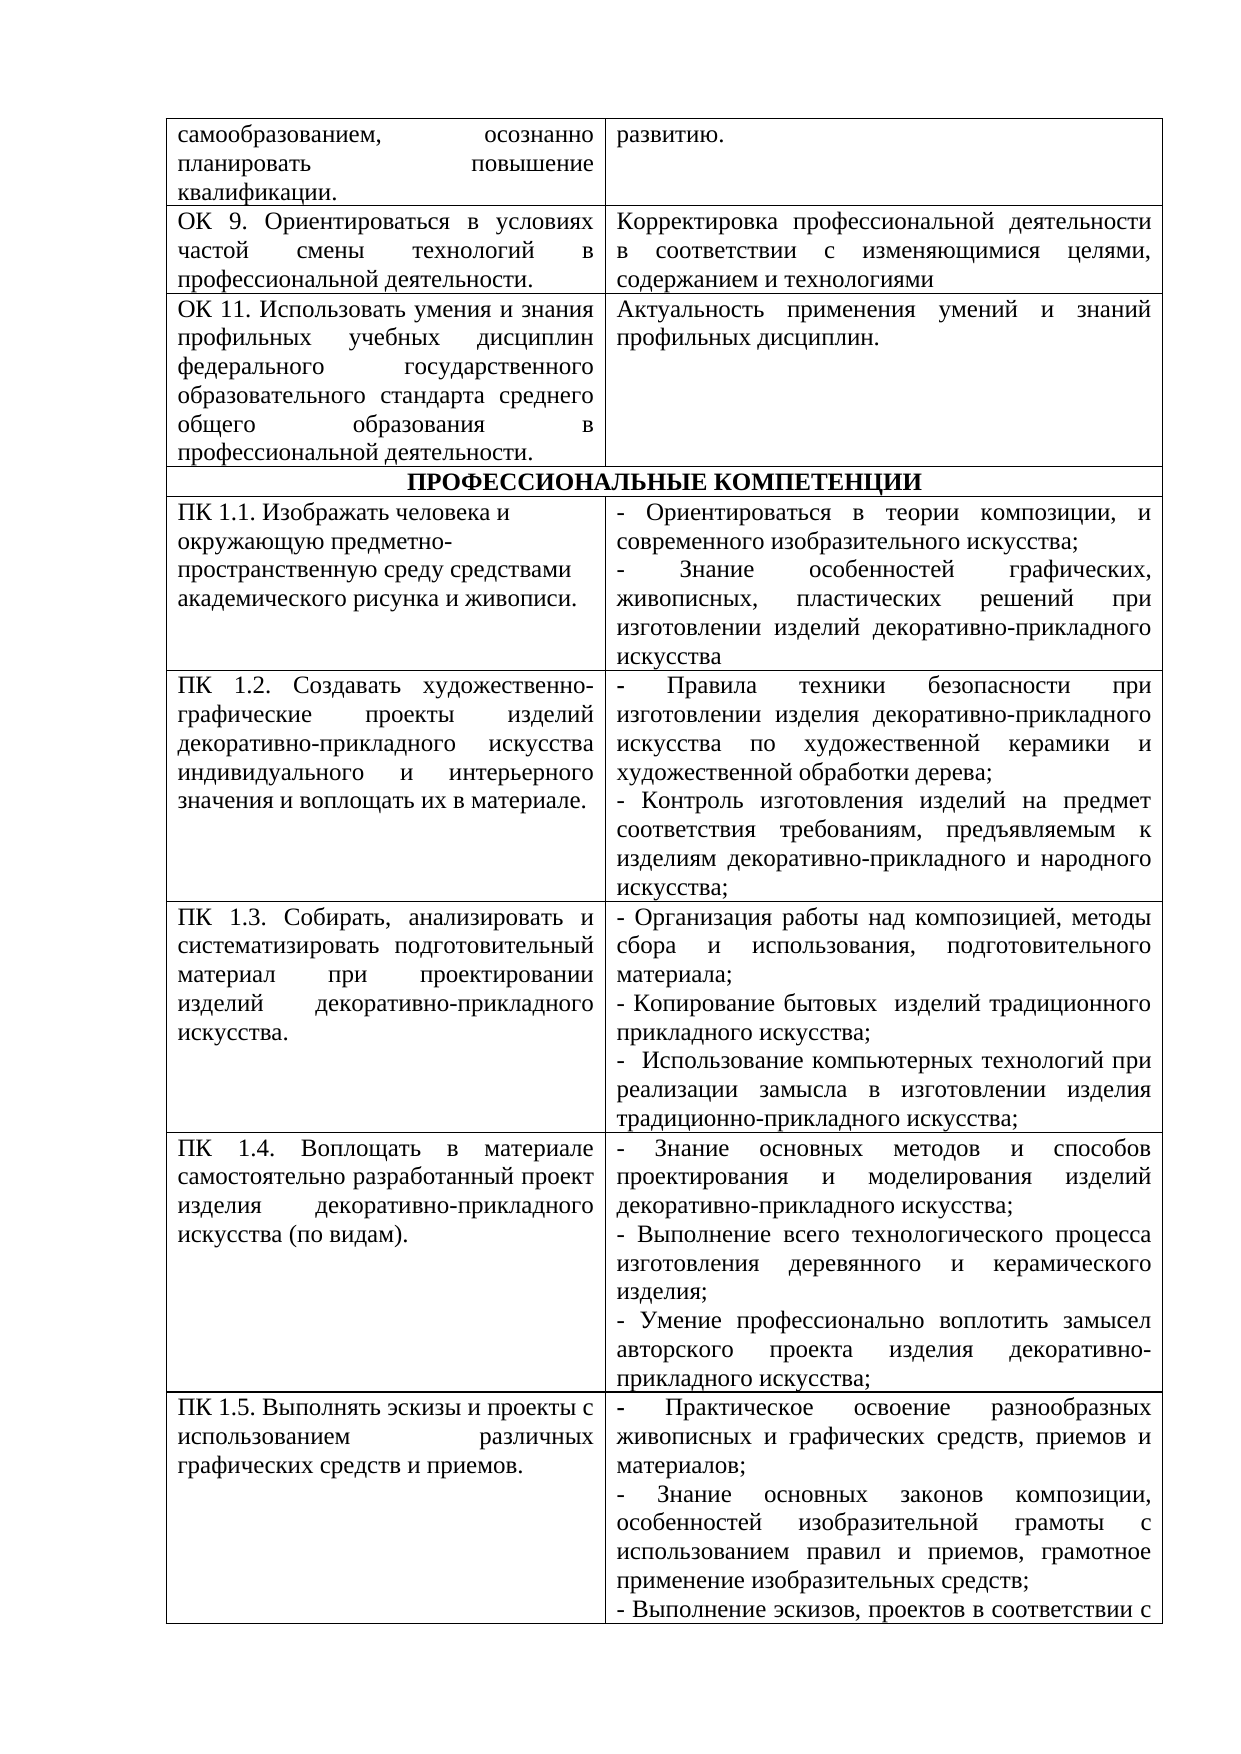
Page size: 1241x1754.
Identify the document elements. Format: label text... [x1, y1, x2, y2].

table_cell - Ориентироваться в теории композиции, и современного изобразительного искусства; - Знание особенностей графических, живописных, пластических решений при изготовлении изделий декоративно-прикладного искусства [606, 497, 1162, 669]
table_cell ПК 1.1. Изображать человека и окружающую предметно-пространственную среду средствами академического рисунка и живописи. [167, 497, 605, 669]
table_cell ПК 1.4. Воплощать в материале самостоятельно разработанный проект изделия декоративно-прикладного искусства (по видам). [167, 1133, 605, 1391]
table_cell Корректировка профессиональной деятельности в соответствии с изменяющимися целями, содержанием и технологиями [606, 206, 1162, 293]
table_cell ПРОФЕССИОНАЛЬНЫЕ КОМПЕТЕНЦИИ [167, 467, 1162, 496]
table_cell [606, 119, 1162, 205]
table_cell - Знание основных методов и способов проектирования и моделирования изделий декоративно-прикладного искусства; - Выполнение всего технологического процесса изготовления деревянного и керамического изделия; - Умение профессионально воплотить замысел авторского проекта изделия декоративно-прикладного искусства; [606, 1133, 1162, 1391]
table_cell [167, 1393, 605, 1622]
table_cell ПК 1.3. Собирать, анализировать и систематизировать подготовительный материал при проектировании изделий декоративно-прикладного искусства. [167, 902, 605, 1132]
table_cell ОК 11. Использовать умения и знания профильных учебных дисциплин федерального государственного образовательного стандарта среднего общего образования в профессиональной деятельности. [167, 294, 605, 466]
table_cell - Правила техники безопасности при изготовлении изделия декоративно-прикладного искусства по художественной керамики и художественной обработки дерева; - Контроль изготовления изделий на предмет соответствия требованиям, предъявляемым к изделиям декоративно-прикладного и народного искусства; [606, 671, 1162, 901]
table_cell ПК 1.2. Создавать художественно-графические проекты изделий декоративно-прикладного искусства индивидуального и интерьерного значения и воплощать их в материале. [167, 671, 605, 901]
table_cell ОК 9. Ориентироваться в условиях частой смены технологий в профессиональной деятельности. [167, 206, 605, 293]
table_cell Актуальность применения умений и знаний профильных дисциплин. [606, 294, 1162, 466]
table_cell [167, 119, 605, 205]
table_cell - Организация работы над композицией, методы сбора и использования, подготовительного материала; - Копирование бытовых изделий традиционного прикладного искусства; - Использование компьютерных технологий при реализации замысла в изготовлении изделия традиционно-прикладного искусства; [606, 902, 1162, 1132]
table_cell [606, 1393, 1162, 1622]
